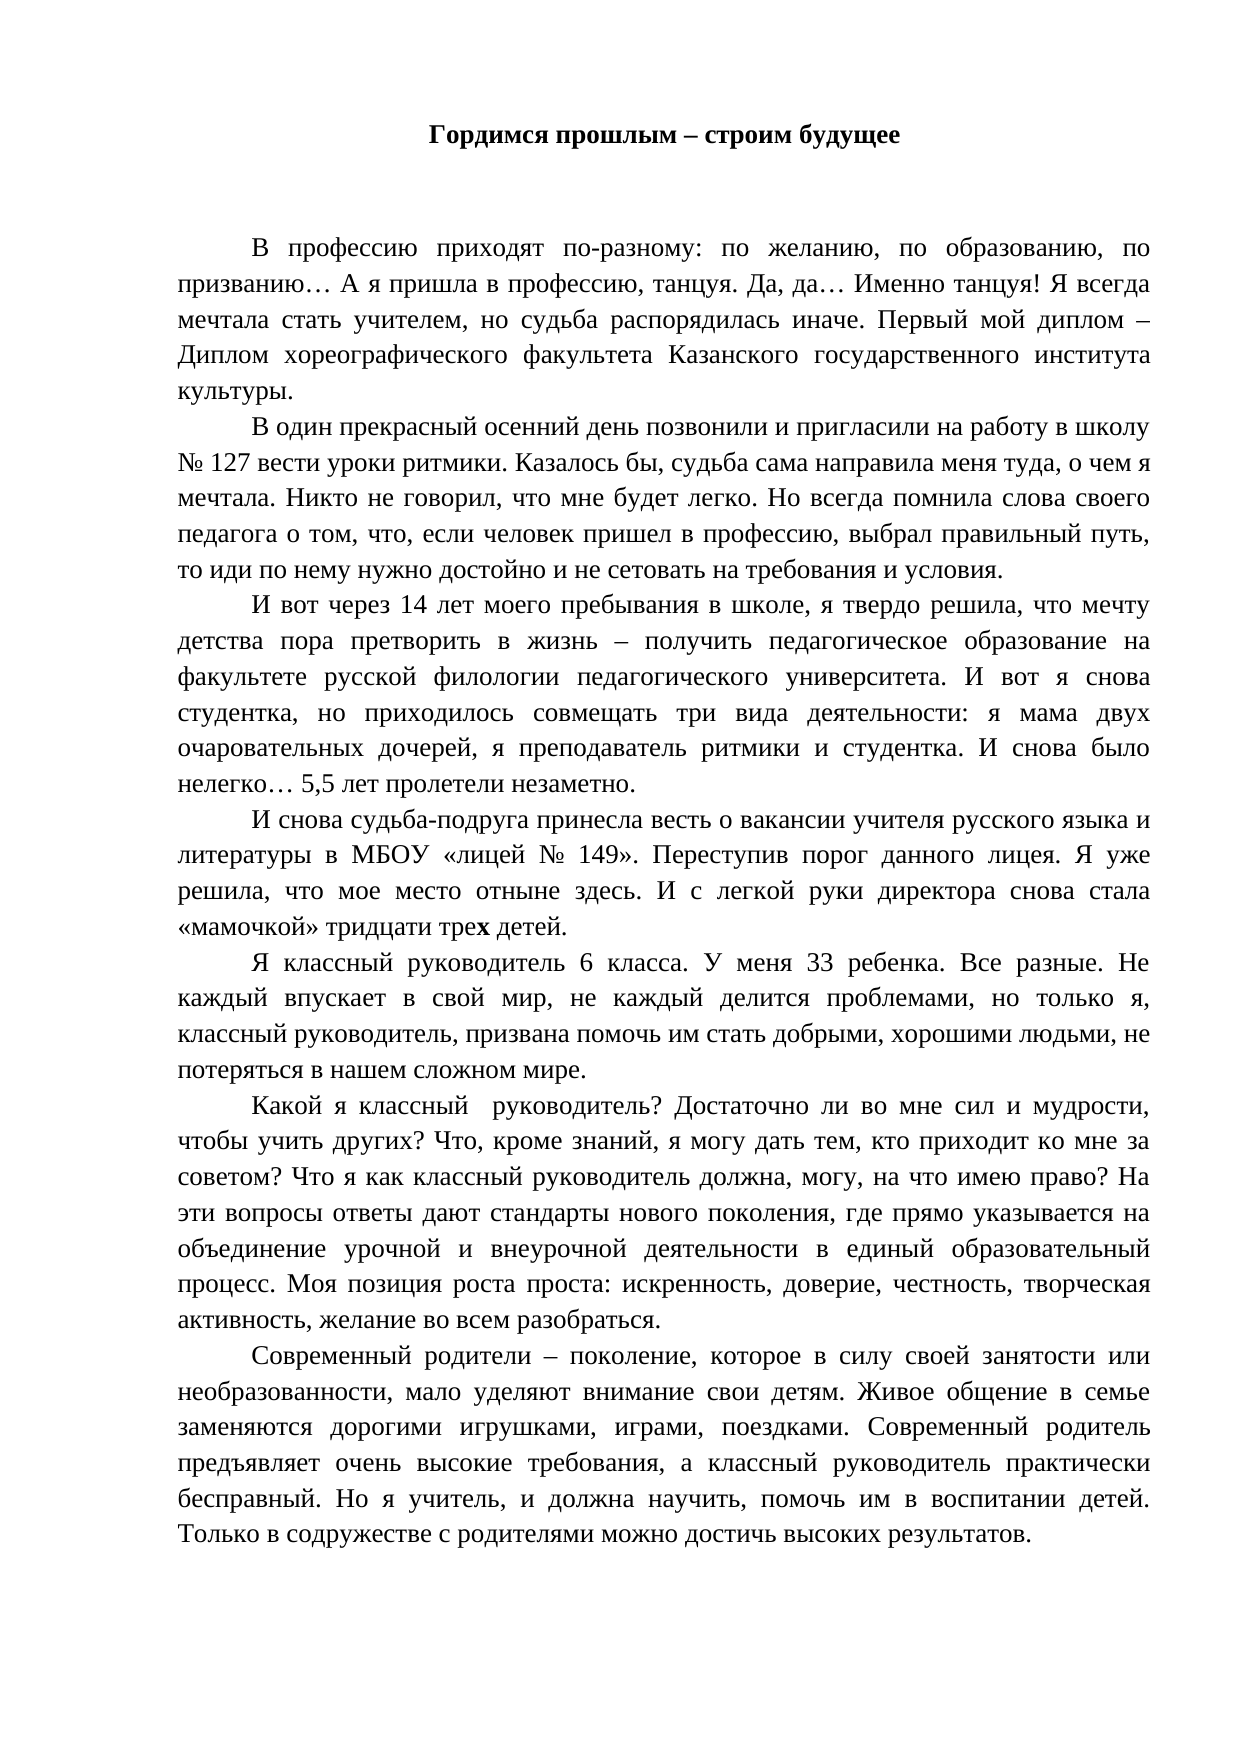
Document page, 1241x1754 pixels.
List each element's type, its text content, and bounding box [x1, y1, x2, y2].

text В профессию приходят по-разному: по желанию, по образованию, по призванию… А я пришла в профессию, танцуя. Да, да… Именно танцуя! Я всегда мечтала стать учителем, но судьба распорядилась иначе. Первый мой диплом – Диплом хореографического факультета Казанского государственного института культуры. [177, 231, 1152, 405]
text И снова судьба-подруга принесла весть о вакансии учителя русского языка и литературы в МБОУ «лицей № 149». Переступив порог данного лицея. Я уже решила, что мое место отныне здесь. И с легкой руки директора снова стала «мамочкой» тридцати трех детей. [177, 803, 1152, 941]
text Я классный руководитель 6 класса. У меня 33 ребенка. Все разные. Не каждый впускает в свой мир, не каждый делится проблемами, но только я, классный руководитель, призвана помочь им стать добрыми, хорошими людьми, не потеряться в нашем сложном мире. [177, 946, 1152, 1084]
text В один прекрасный осенний день позвонили и пригласили на работу в школу № 127 вести уроки ритмики. Казалось бы, судьба сама направила меня туда, о чем я мечтала. Никто не говорил, что мне будет легко. Но всегда помнила слова своего педагога о том, что, если человек пришел в профессию, выбрал правильный путь, то иди по нему нужно достойно и не сетовать на требования и условия. [177, 410, 1152, 584]
text Какой я классный руководитель? Достаточно ли во мне сил и мудрости, чтобы учить других? Что, кроме знаний, я могу дать тем, кто приходит ко мне за советом? Что я как классный руководитель должна, могу, на что имею право? На эти вопросы ответы дают стандарты нового поколения, где прямо указывается на объединение урочной и внеурочной деятельности в единый образовательный процесс. Моя позиция роста проста: искренность, доверие, честность, творческая активность, желание во всем разобраться. [177, 1089, 1152, 1334]
text Современный родители – поколение, которое в силу своей занятости или необразованности, мало уделяют внимание свои детям. Живое общение в семье заменяются дорогими игрушками, играми, поездками. Современный родитель предъявляет очень высокие требования, а классный руководитель практически бесправный. Но я учитель, и должна научить, помочь им в воспитании детей. Только в содружестве с родителями можно достичь высоких результатов. [177, 1339, 1152, 1549]
text Гордимся прошлым – строим будущее [177, 118, 1152, 149]
text И вот через 14 лет моего пребывания в школе, я твердо решила, что мечту детства пора претворить в жизнь – получить педагогическое образование на факультете русской филологии педагогического университета. И вот я снова студентка, но приходилось совмещать три вида деятельности: я мама двух очаровательных дочерей, я преподаватель ритмики и студентка. И снова было нелегко… 5,5 лет пролетели незаметно. [177, 588, 1152, 798]
